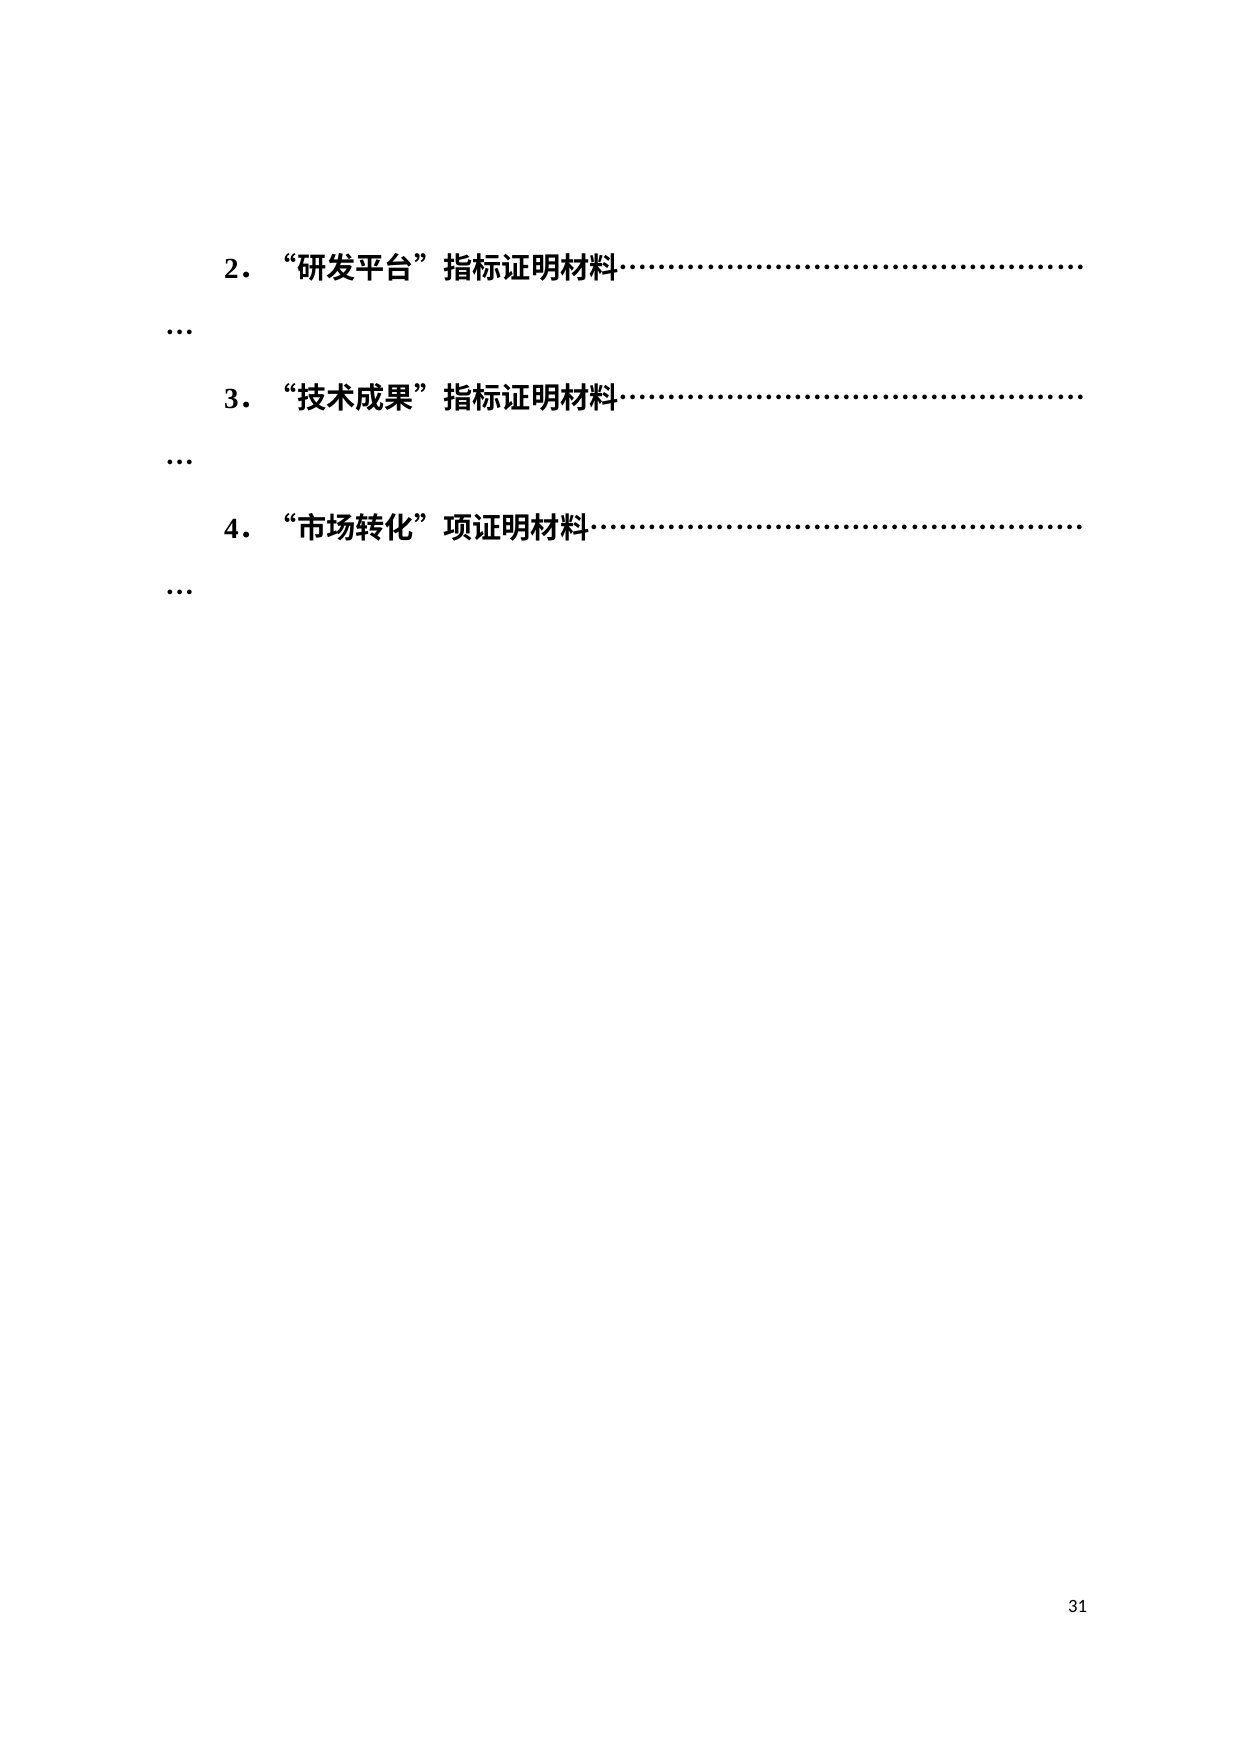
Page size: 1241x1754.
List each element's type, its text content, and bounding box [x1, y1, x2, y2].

text 4．“市场转化”项证明材料……………………………………………… [165, 493, 1087, 623]
text 3．“技术成果”指标证明材料…………………………………………… [165, 363, 1087, 493]
text 2．“研发平台”指标证明材料…………………………………………… [165, 233, 1087, 363]
